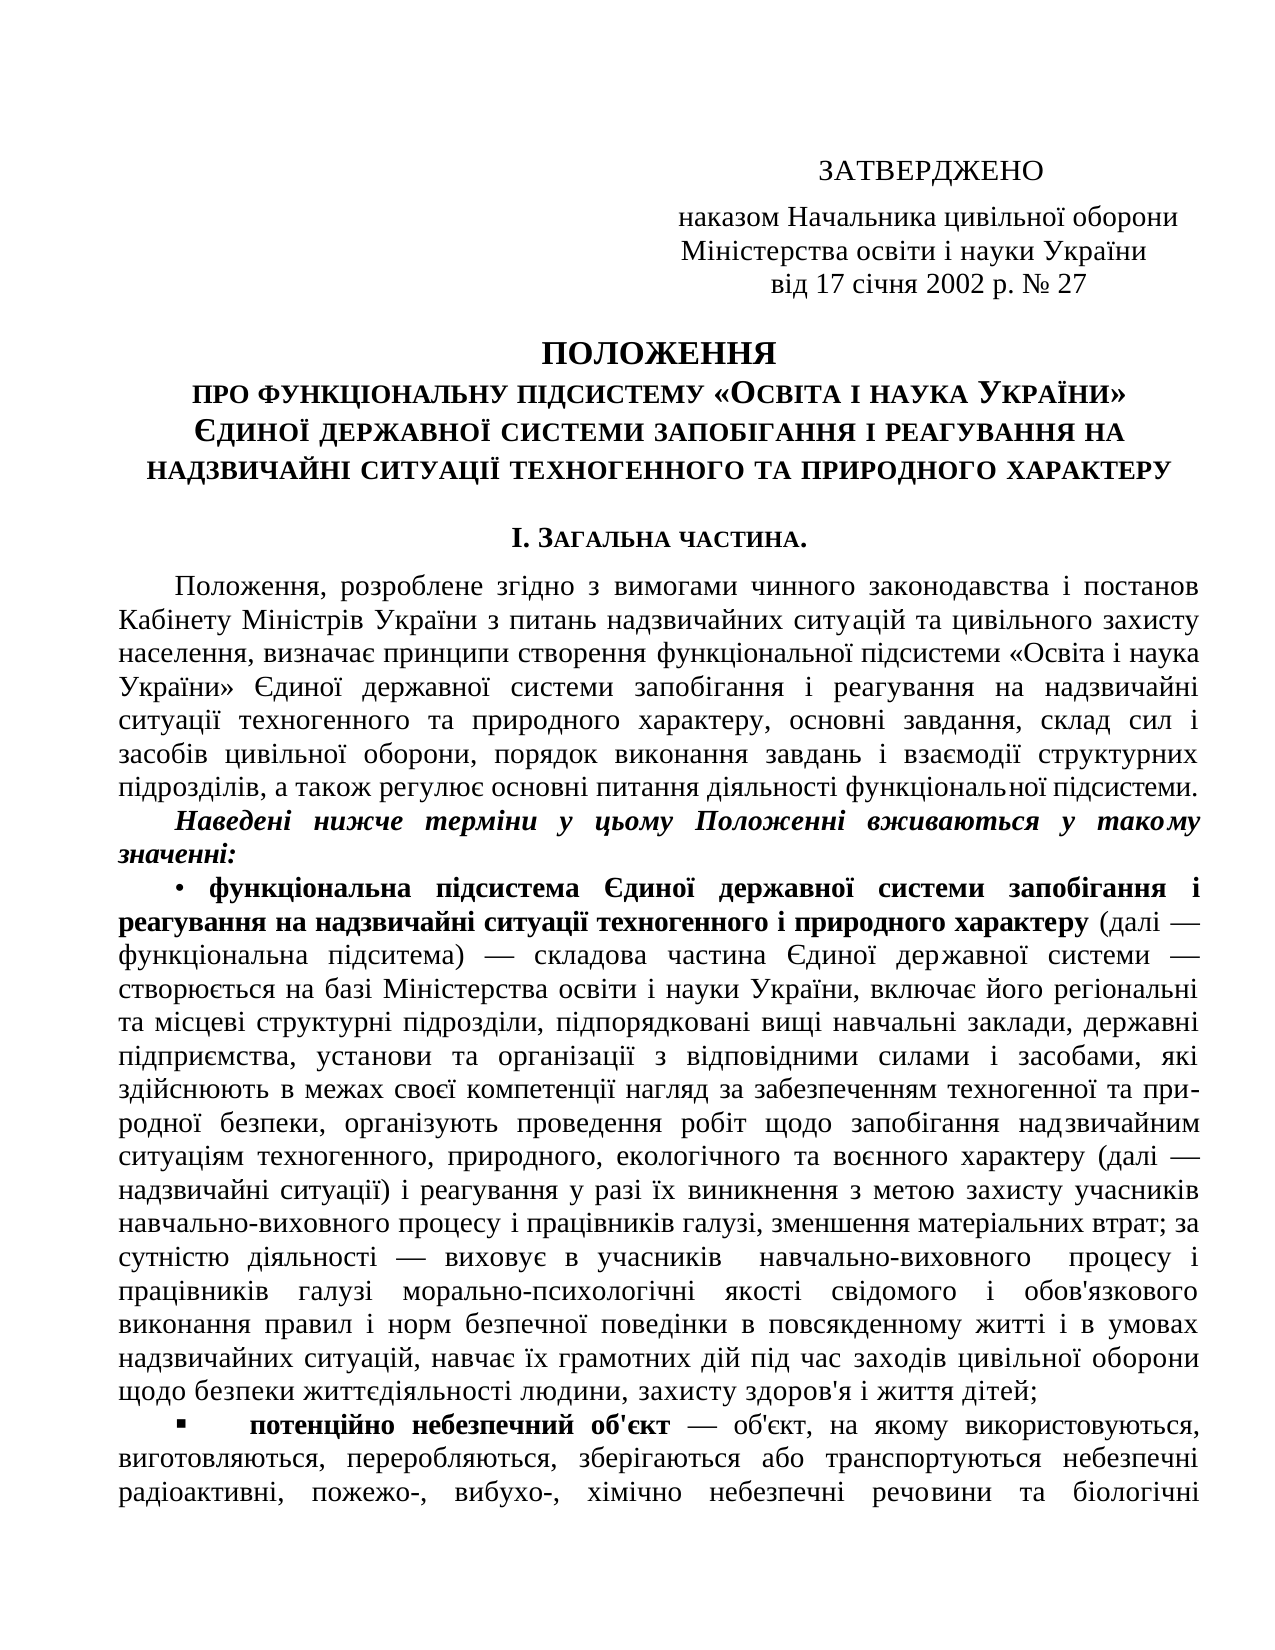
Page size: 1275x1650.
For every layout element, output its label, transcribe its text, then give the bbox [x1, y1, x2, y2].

text від 17 січня 2002 р. № 27 [756, 266, 1200, 300]
text Затверджено [756, 153, 1200, 187]
text наказом Начальника цивільної оборони [118, 199, 1200, 233]
text Міністерства освіти і науки України [118, 233, 1200, 266]
text • функціональна підсистема Єдиної державної системи запобігання і реагування на надзвичайні ситуації техногенного і природного характеру (далі — функціональна підситема) — складова частина Єдиної державної системи — створюється на базі Міністерства освіти і науки України, включає його регіональні та місцеві структурні підрозділи, підпорядковані вищі навчальні заклади, державні підприємства, установи та організації з відповідними силами і засобами, які здійснюють в межах своєї компетенції нагляд за забезпеченням техногенної та природної безпеки, організують проведення робіт щодо запобігання надзвичайним ситуаціям техногенного, природного, екологічного та воєнного характеру (далі — надзвичайні ситуації) і реагування у разі їх виникнення з метою захисту учасників навчально-виховного процесу і працівників галузі, зменшення матеріальних втрат; за сутністю діяльності — виховує в учасників навчально-виховного процесу і працівників галузі морально-психологічні якості свідомого і обов'язкового виконання правил і норм безпечної поведінки в повсякденному житті і в умовах надзвичайних ситуацій, навчає їх грамотних дій під час заходів цивільної оборони щодо безпеки життєдіяльності людини, захисту здоров'я і життя дітей; [118, 870, 1200, 1407]
text Єдиної державної системи запобігання і реагування на надзвичайні ситуації техногенного та природного характеру [118, 410, 1200, 487]
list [118, 1407, 1200, 1508]
text Наведені нижче терміни у цьому Положенні вживаються у такому значенні: [118, 803, 1200, 870]
text Положення, розроблене згідно з вимогами чинного законодавства і постанов Кабінету Міністрів України з питань надзвичайних ситуацій та цивільного захисту населення, визначає принципи створення функціональної підсистеми «Освіта і наука України» Єдиної державної системи запобігання і реагування на надзвичайні ситуації техногенного та природного характеру, основні завдання, склад сил і засобів цивільної оборони, порядок виконання завдань і взаємодії структурних підрозділів, а також регулює основні питання діяльності функціональної підсистеми. [118, 568, 1200, 803]
text І. Загальна частина. [118, 520, 1200, 554]
text про функціональну підсистему «Освіта і наука України» [118, 372, 1200, 410]
text Положення [118, 333, 1200, 372]
